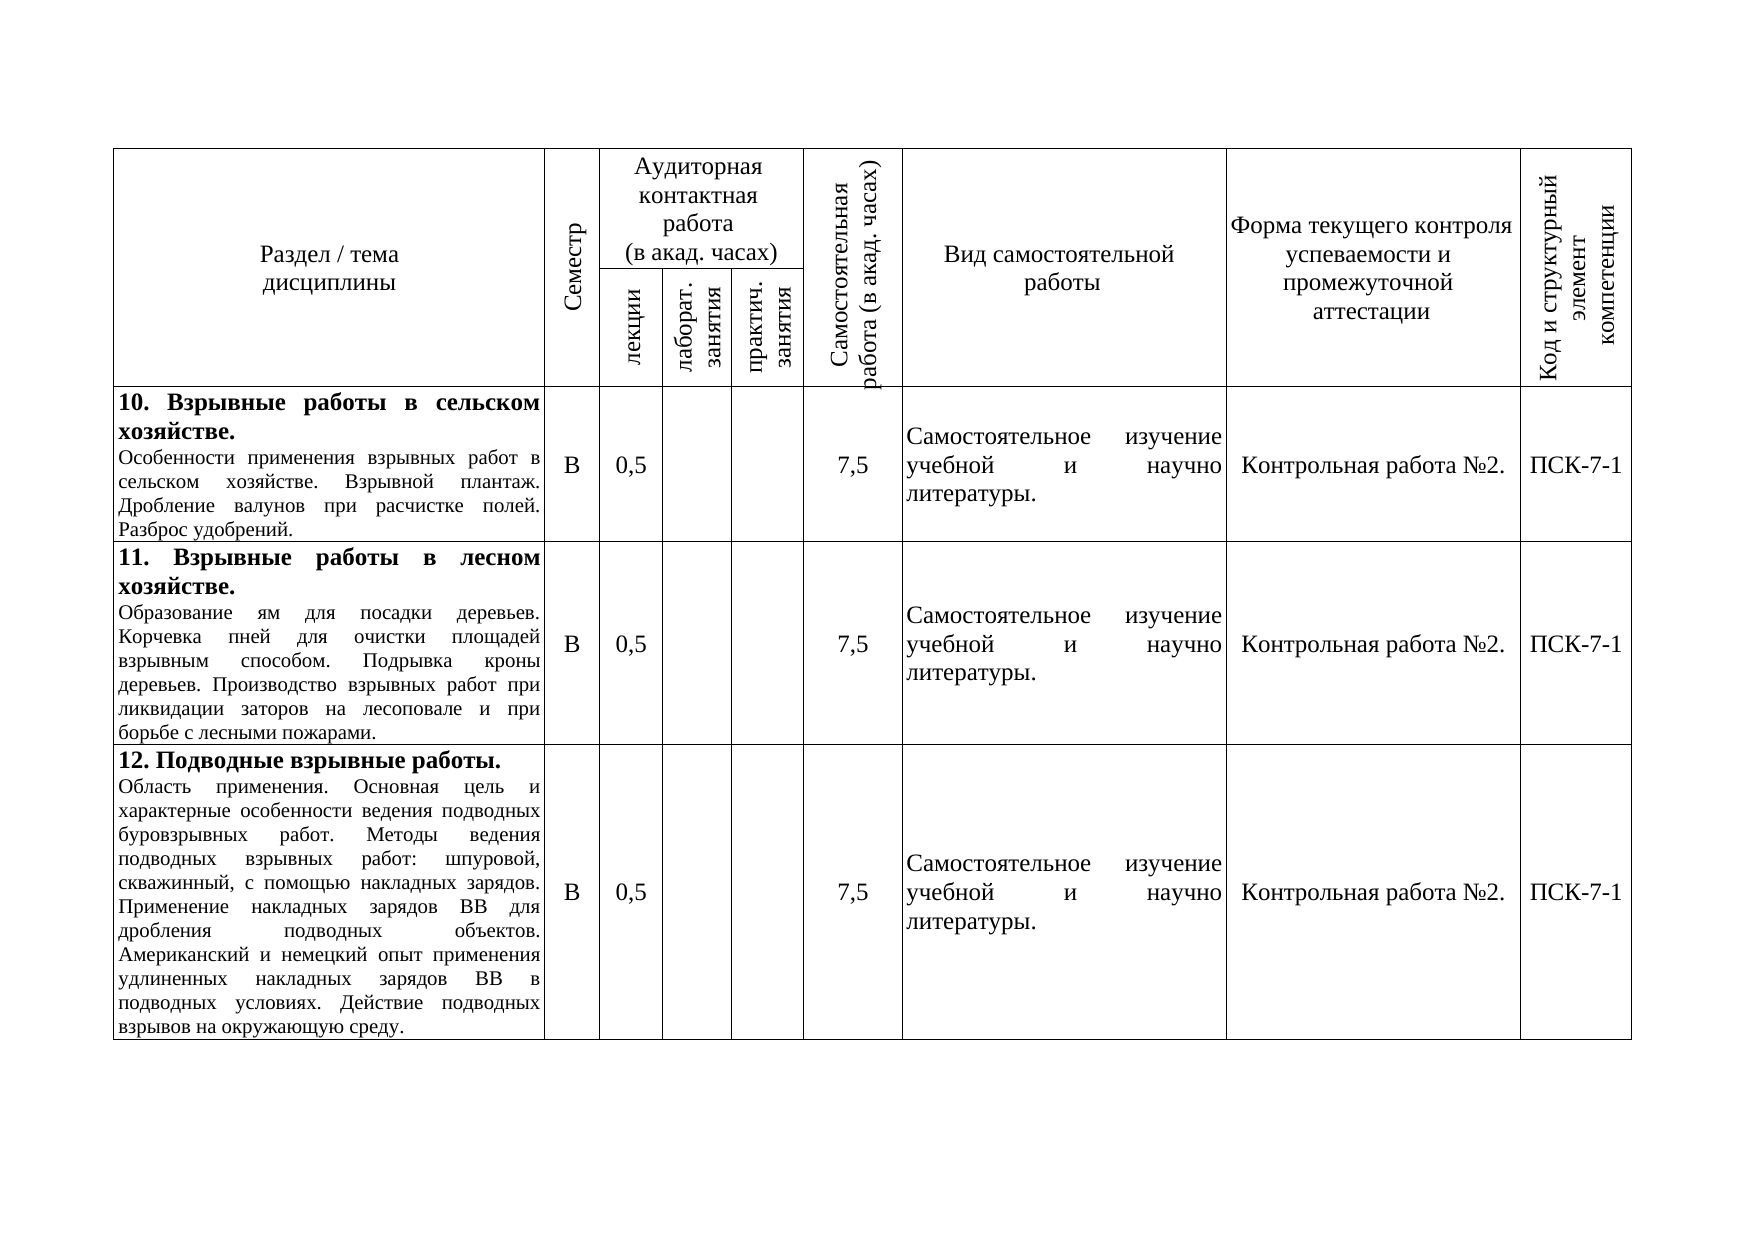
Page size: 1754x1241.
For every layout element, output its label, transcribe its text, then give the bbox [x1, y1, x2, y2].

table_cell Самостоятельное изучение учебной и научно литературы. [903, 542, 1226, 744]
table_cell Контрольная работа №2. [1227, 745, 1520, 1038]
table_cell ПСК-7-1 [1521, 542, 1631, 744]
table_header Код и структурный элемент компетенции [1521, 149, 1631, 386]
table_header Форма текущего контроля успеваемости и промежуточной аттестации [1227, 149, 1520, 386]
table_cell лекции [600, 269, 662, 386]
table_cell Самостоятельное изучение учебной и научно литературы. [903, 745, 1226, 1038]
table_cell Контрольная работа №2. [1227, 542, 1520, 744]
table_cell 10. Взрывные работы в сельском хозяйстве. Особенности применения взрывных работ в сельском хозяйстве. Взрывной плантаж. Дробление валунов при расчистке полей. Разброс удобрений. [114, 387, 544, 541]
table_cell [732, 387, 803, 541]
table_cell ПСК-7-1 [1521, 387, 1631, 541]
table_cell 7,5 [804, 387, 902, 541]
table_header Самостоятельная работа (в акад. часах) [804, 149, 902, 386]
table_cell 0,5 [600, 745, 662, 1038]
table_cell В [545, 745, 599, 1038]
table_cell Самостоятельное изучение учебной и научно литературы. [903, 387, 1226, 541]
table_cell В [545, 387, 599, 541]
table_cell 0,5 [600, 387, 662, 541]
table_header Аудиторная контактная работа (в акад. часах) [600, 149, 803, 268]
table_cell 0,5 [600, 542, 662, 744]
table_header Раздел / тема дисциплины [114, 149, 544, 386]
table_cell [732, 745, 803, 1038]
table_cell В [545, 542, 599, 744]
table_cell 11. Взрывные работы в лесном хозяйстве. Образование ям для посадки деревьев. Корчевка пней для очистки площадей взрывным способом. Подрывка кроны деревьев. Производство взрывных работ при ликвидации заторов на лесоповале и при борьбе с лесными пожарами. [114, 542, 544, 744]
table_cell 7,5 [804, 745, 902, 1038]
table_cell лаборат. занятия [663, 269, 731, 386]
table_cell [663, 542, 731, 744]
table_cell [663, 745, 731, 1038]
table_cell [732, 542, 803, 744]
table_cell ПСК-7-1 [1521, 745, 1631, 1038]
table_cell 7,5 [804, 542, 902, 744]
table_header Вид самостоятельной работы [903, 149, 1226, 386]
table_cell практич. занятия [732, 269, 803, 386]
table_cell 12. Подводные взрывные работы. Область применения. Основная цель и характерные особенности ведения подводных буровзрывных работ. Методы ведения подводных взрывных работ: шпуровой, скважинный, с помощью накладных зарядов. Применение накладных зарядов ВВ для дробления подводных объектов. Американский и немецкий опыт применения удлиненных накладных зарядов ВВ в подводных условиях. Действие подводных взрывов на окружающую среду. [114, 745, 544, 1038]
table_cell Контрольная работа №2. [1227, 387, 1520, 541]
table_cell [663, 387, 731, 541]
table_header Семестр [545, 149, 599, 386]
